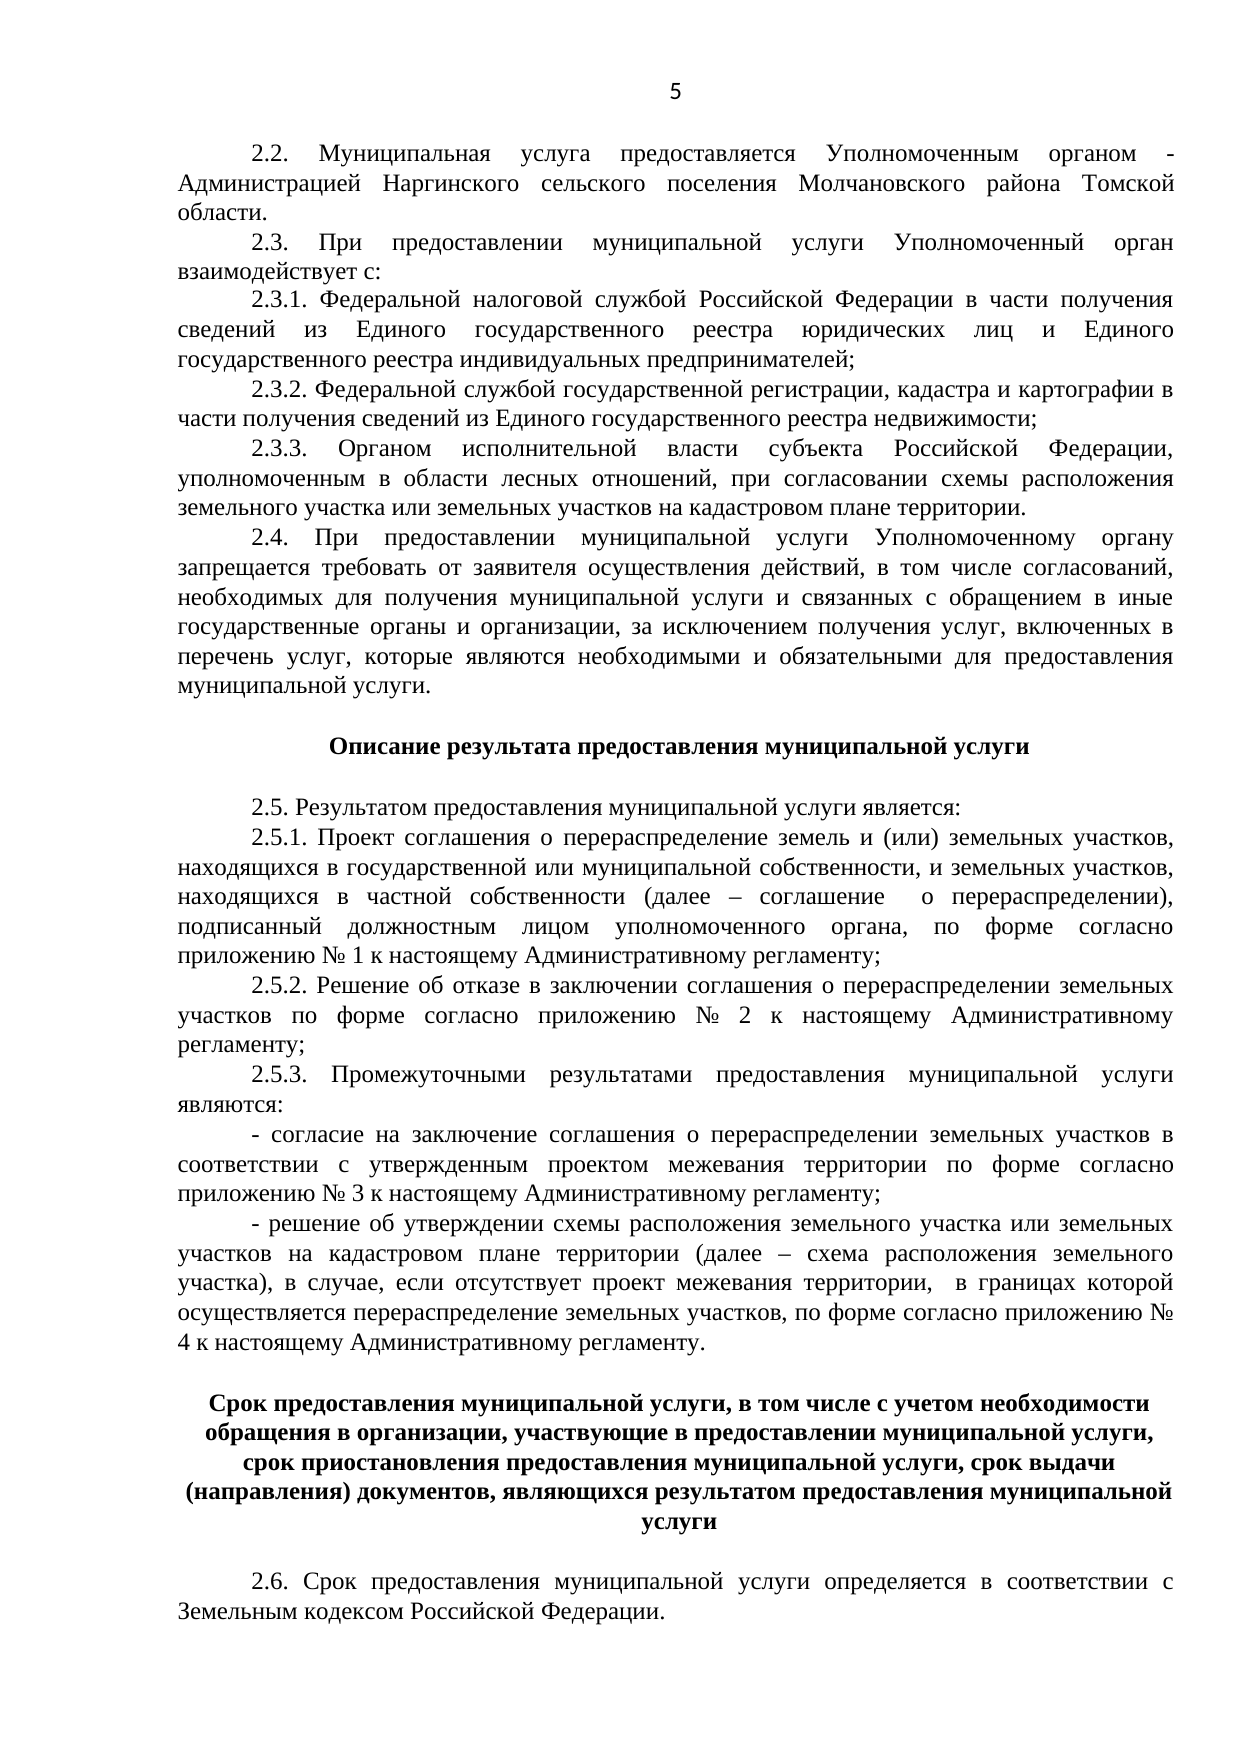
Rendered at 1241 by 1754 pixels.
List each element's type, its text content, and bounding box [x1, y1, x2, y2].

text - решение об утверждении схемы расположения земельного участка или земельных участков на кадастровом плане территории (далее – схема расположения земельного участка), в случае, если отсутствует проект межевания территории, в границах которой осуществляется перераспределение земельных участков, по форме согласно приложению № 4 к настоящему Административному регламенту. [177, 1208, 1174, 1355]
text 2.4. При предоставлении муниципальной услуги Уполномоченному органу запрещается требовать от заявителя осуществления действий, в том числе согласований, необходимых для получения муниципальной услуги и связанных с обращением в иные государственные органы и организации, за исключением получения услуг, включенных в перечень услуг, которые являются необходимыми и обязательными для предоставления муниципальной услуги. [177, 522, 1174, 699]
text 2.5.1. Проект соглашения о перераспределение земель и (или) земельных участков, находящихся в государственной или муниципальной собственности, и земельных участков, находящихся в частной собственности (далее – соглашение о перераспределении), подписанный должностным лицом уполномоченного органа, по форме согласно приложению № 1 к настоящему Административному регламенту; [177, 822, 1174, 969]
text 2.5. Результатом предоставления муниципальной услуги является: [177, 792, 1174, 821]
text 2.3.3. Органом исполнительной власти субъекта Российской Федерации, уполномоченным в области лесных отношений, при согласовании схемы расположения земельного участка или земельных участков на кадастровом плане территории. [177, 433, 1174, 521]
text 2.6. Срок предоставления муниципальной услуги определяется в соответствии с Земельным кодексом Российской Федерации. [177, 1566, 1174, 1625]
text 2.5.3. Промежуточными результатами предоставления муниципальной услуги являются: [177, 1059, 1174, 1118]
text 2.3. При предоставлении муниципальной услуги Уполномоченный орган взаимодействует с: [177, 227, 1174, 284]
text 2.3.1. Федеральной налоговой службой Российской Федерации в части получения сведений из Единого государственного реестра юридических лиц и Единого государственного реестра индивидуальных предпринимателей; [177, 284, 1174, 372]
text 2.5.2. Решение об отказе в заключении соглашения о перераспределении земельных участков по форме согласно приложению № 2 к настоящему Административному регламенту; [177, 970, 1174, 1058]
text Срок предоставления муниципальной услуги, в том числе с учетом необходимости обращения в организации, участвующие в предоставлении муниципальной услуги, срок приостановления предоставления муниципальной услуги, срок выдачи (направления) документов, являющихся результатом предоставления муниципальной услуги [177, 1388, 1181, 1535]
text - согласие на заключение соглашения о перераспределении земельных участков в соответствии с утвержденным проектом межевания территории по форме согласно приложению № 3 к настоящему Административному регламенту; [177, 1119, 1174, 1207]
text 2.3.2. Федеральной службой государственной регистрации, кадастра и картографии в части получения сведений из Единого государственного реестра недвижимости; [177, 374, 1174, 432]
text Описание результата предоставления муниципальной услуги [177, 731, 1181, 760]
text 2.2. Муниципальная услуга предоставляется Уполномоченным органом - Администрацией Наргинского сельского поселения Молчановского района Томской области. [177, 138, 1175, 226]
